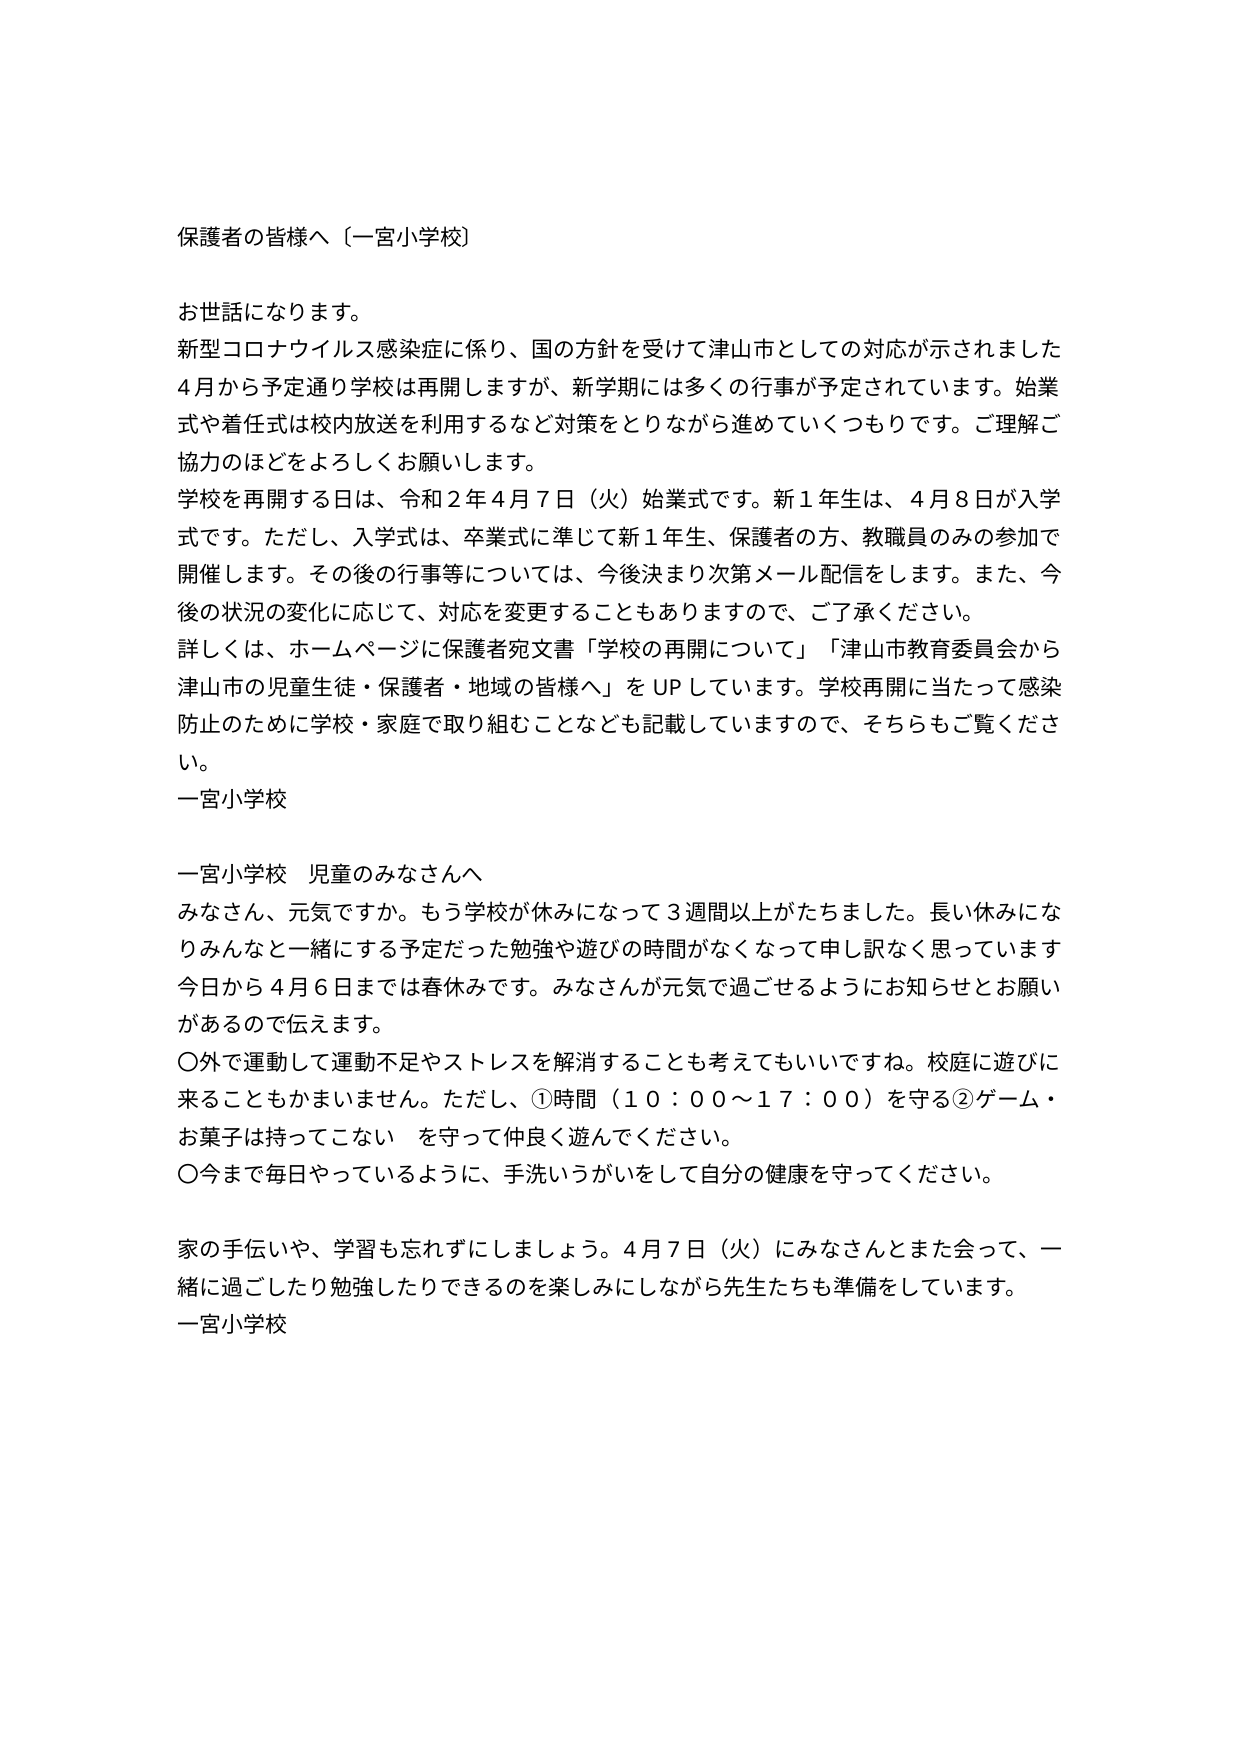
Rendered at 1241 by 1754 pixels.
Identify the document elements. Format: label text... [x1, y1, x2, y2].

text 家の手伝いや、学習も忘れずにしましょう。4月7日（火）にみなさんとまた会って、一緒に過ごしたり勉強したりできるのを楽しみにしながら先生たちも準備をしています。 [177, 1229, 1063, 1304]
text 一宮小学校 [177, 779, 1063, 817]
text 〇今まで毎日やっているように、手洗いうがいをして自分の健康を守ってください。 [177, 1154, 1063, 1192]
text 詳しくは、ホームページに保護者宛文書「学校の再開について」「津山市教育委員会から津山市の児童生徒・保護者・地域の皆様へ」をUPしています。学校再開に当たって感染防止のために学校・家庭で取り組むことなども記載していますので、そちらもご覧ください。 [177, 629, 1063, 779]
text 保護者の皆様へ〔一宮小学校〕 [177, 217, 1063, 254]
text 〇外で運動して運動不足やストレスを解消することも考えてもいいですね。校庭に遊びに来ることもかまいません。ただし、①時間（１０：００～１７：００）を守る②ゲーム・お菓子は持ってこない を守って仲良く遊んでください。 [177, 1042, 1063, 1154]
text 学校を再開する日は、令和２年４月７日（火）始業式です。新１年生は、４月８日が入学式です。ただし、入学式は、卒業式に準じて新１年生、保護者の方、教職員のみの参加で開催します。その後の行事等については、今後決まり次第メール配信をします。また、今後の状況の変化に応じて、対応を変更することもありますので、ご了承ください。 [177, 479, 1063, 629]
text みなさん、元気ですか。もう学校が休みになって３週間以上がたちました。長い休みになりみんなと一緒にする予定だった勉強や遊びの時間がなくなって申し訳なく思っています。今日から４月６日までは春休みです。みなさんが元気で過ごせるようにお知らせとお願いがあるので伝えます。 [177, 892, 1063, 1042]
text 一宮小学校 児童のみなさんへ [177, 854, 1063, 892]
text 新型コロナウイルス感染症に係り、国の方針を受けて津山市としての対応が示されました。4月から予定通り学校は再開しますが、新学期には多くの行事が予定されています。始業式や着任式は校内放送を利用するなど対策をとりながら進めていくつもりです。ご理解ご協力のほどをよろしくお願いします。 [177, 329, 1063, 479]
text お世話になります。 [177, 292, 1063, 329]
text 一宮小学校 [177, 1304, 1063, 1342]
